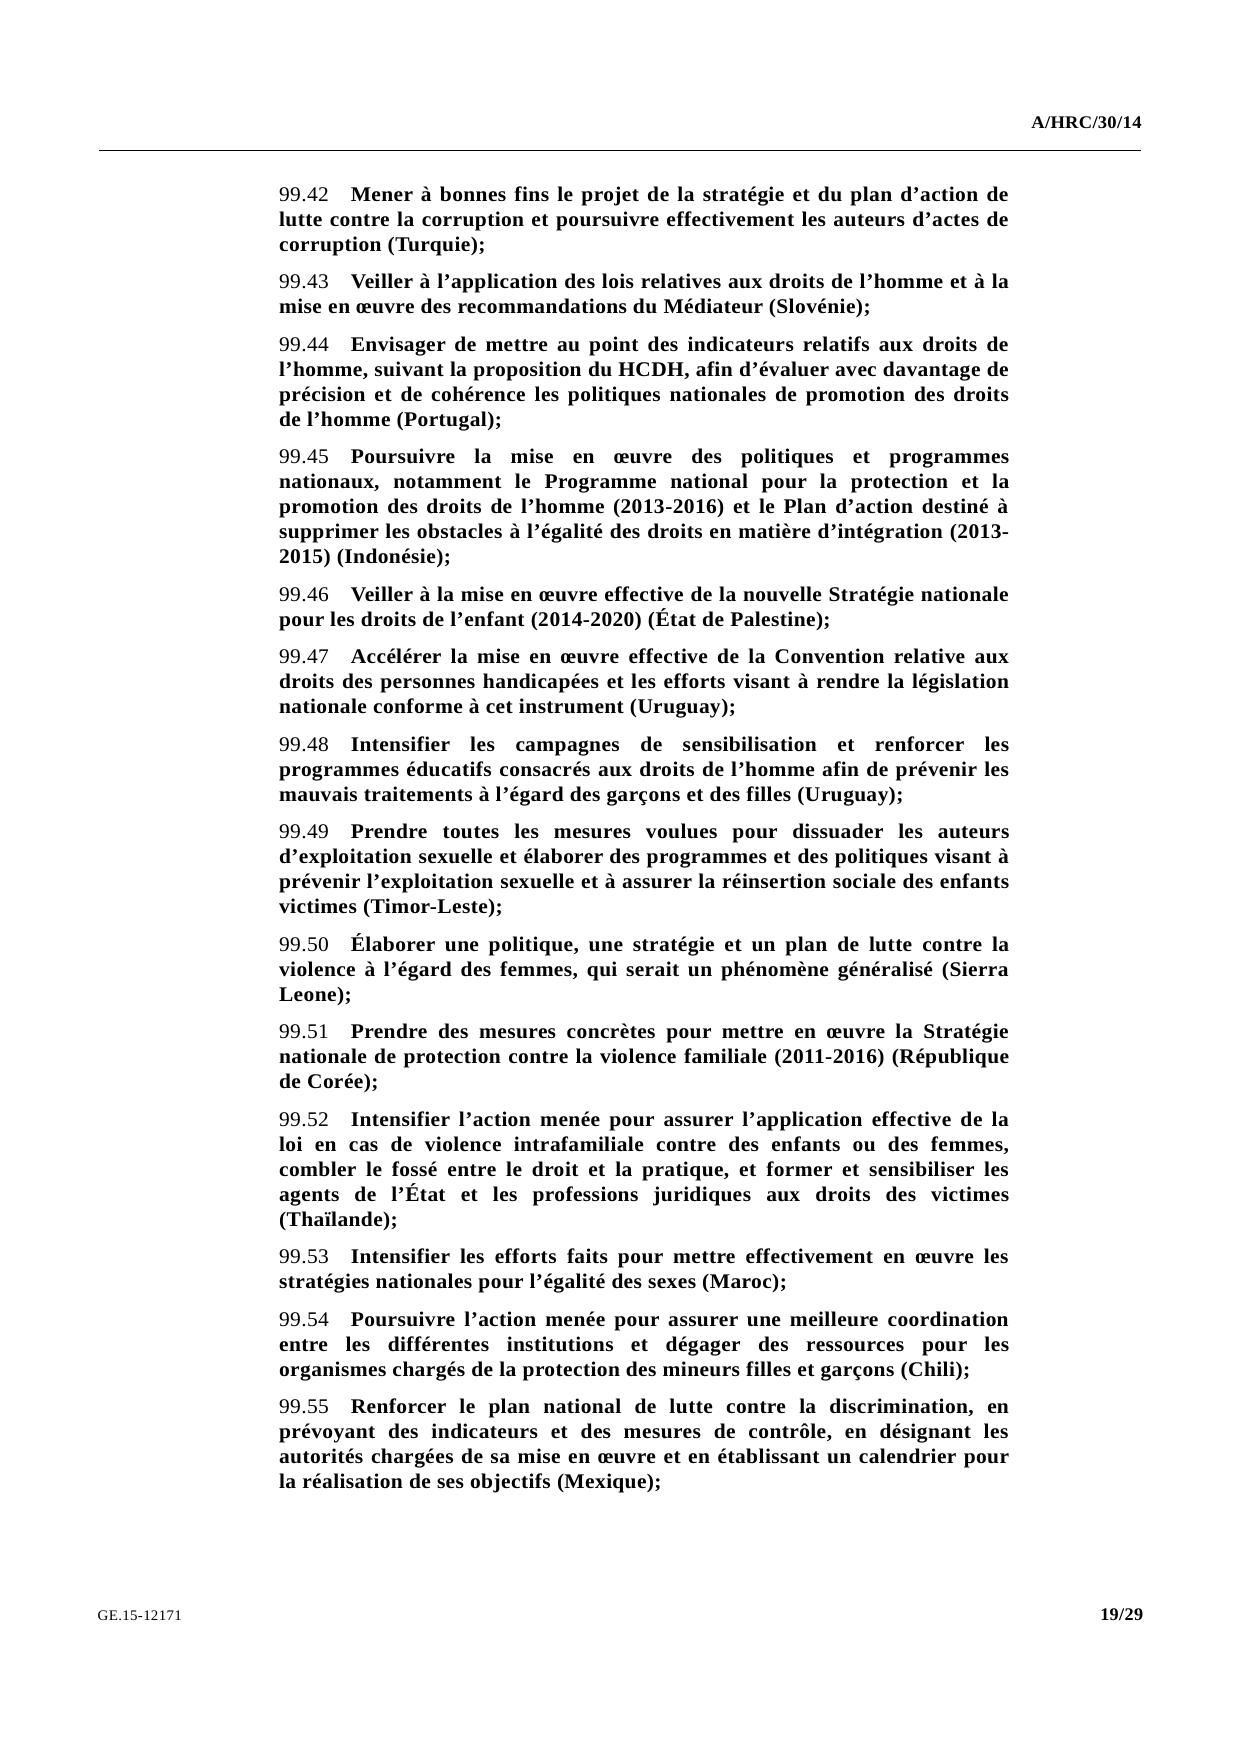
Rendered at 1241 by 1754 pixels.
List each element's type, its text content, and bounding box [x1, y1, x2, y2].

text 99.50 Élaborer une politique, une stratégie et un plan de lutte contre la violence à l’égard des femmes, qui serait un phénomène généralisé (Sierra Leone); [229, 931, 1011, 1006]
text 99.45 Poursuivre la mise en œuvre des politiques et programmes nationaux, notamment le Programme national pour la protection et la promotion des droits de l’homme (2013-2016) et le Plan d’action destiné à supprimer les obstacles à l’égalité des droits en matière d’intégration (2013-2015) (Indonésie); [229, 444, 1011, 569]
text 99.48 Intensifier les campagnes de sensibilisation et renforcer les programmes éducatifs consacrés aux droits de l’homme afin de prévenir les mauvais traitements à l’égard des garçons et des filles (Uruguay); [229, 731, 1011, 806]
text 99.53 Intensifier les efforts faits pour mettre effectivement en œuvre les stratégies nationales pour l’égalité des sexes (Maroc); [229, 1244, 1011, 1294]
text 99.55 Renforcer le plan national de lutte contre la discrimination, en prévoyant des indicateurs et des mesures de contrôle, en désignant les autorités chargées de sa mise en œuvre et en établissant un calendrier pour la réalisation de ses objectifs (Mexique); [229, 1394, 1011, 1494]
text 99.47 Accélérer la mise en œuvre effective de la Convention relative aux droits des personnes handicapées et les efforts visant à rendre la législation nationale conforme à cet instrument (Uruguay); [229, 644, 1011, 719]
text 99.54 Poursuivre l’action menée pour assurer une meilleure coordination entre les différentes institutions et dégager des ressources pour les organismes chargés de la protection des mineurs filles et garçons (Chili); [229, 1306, 1011, 1381]
text 99.46 Veiller à la mise en œuvre effective de la nouvelle Stratégie nationale pour les droits de l’enfant (2014-2020) (État de Palestine); [229, 581, 1011, 631]
text 99.52 Intensifier l’action menée pour assurer l’application effective de la loi en cas de violence intrafamiliale contre des enfants ou des femmes, combler le fossé entre le droit et la pratique, et former et sensibiliser les agents de l’État et les professions juridiques aux droits des victimes (Thaïlande); [229, 1106, 1011, 1231]
text 99.51 Prendre des mesures concrètes pour mettre en œuvre la Stratégie nationale de protection contre la violence familiale (2011-2016) (République de Corée); [229, 1019, 1011, 1094]
text 99.49 Prendre toutes les mesures voulues pour dissuader les auteurs d’exploitation sexuelle et élaborer des programmes et des politiques visant à prévenir l’exploitation sexuelle et à assurer la réinsertion sociale des enfants victimes (Timor-Leste); [229, 819, 1011, 919]
text 99.44 Envisager de mettre au point des indicateurs relatifs aux droits de l’homme, suivant la proposition du HCDH, afin d’évaluer avec davantage de précision et de cohérence les politiques nationales de promotion des droits de l’homme (Portugal); [229, 331, 1011, 431]
text 99.43 Veiller à l’application des lois relatives aux droits de l’homme et à la mise en œuvre des recommandations du Médiateur (Slovénie); [229, 269, 1011, 319]
text 99.42 Mener à bonnes fins le projet de la stratégie et du plan d’action de lutte contre la corruption et poursuivre effectivement les auteurs d’actes de corruption (Turquie); [229, 181, 1011, 256]
